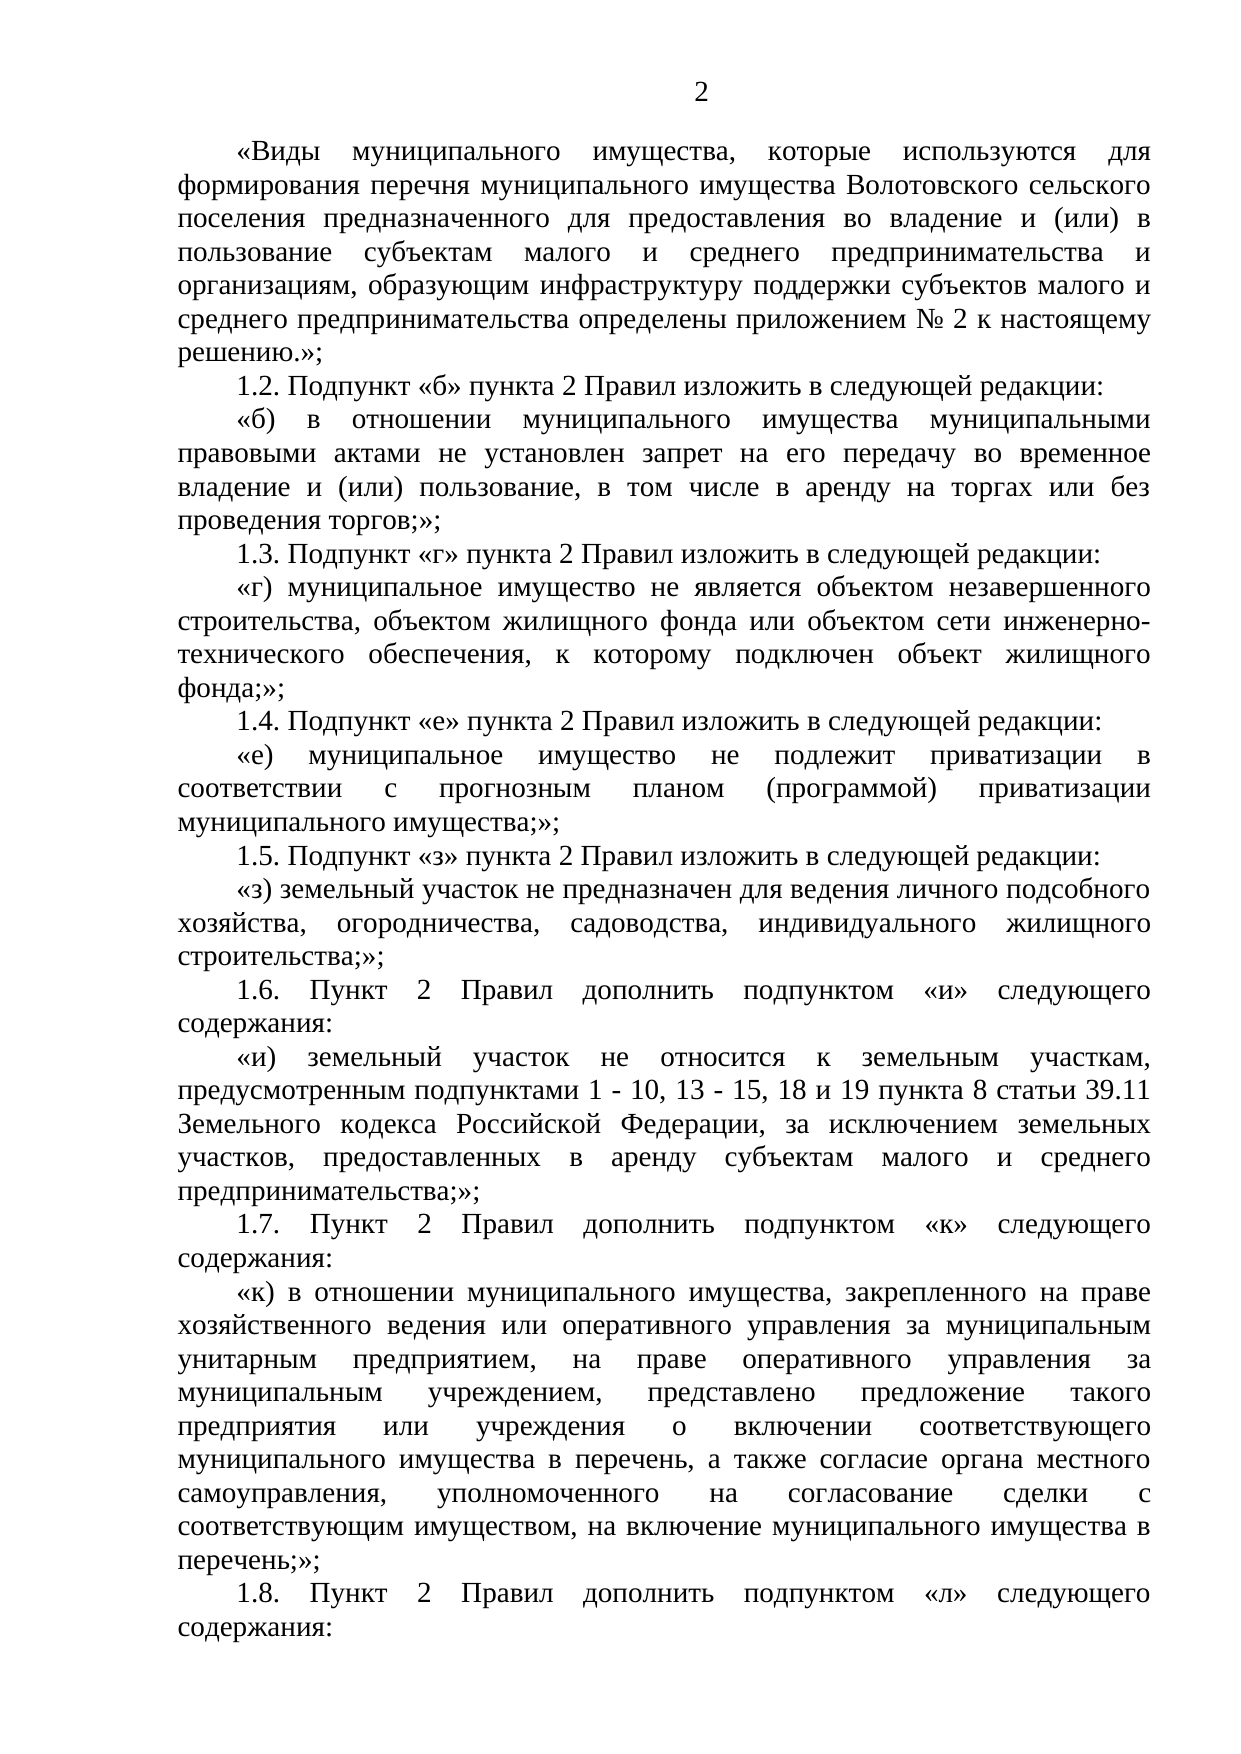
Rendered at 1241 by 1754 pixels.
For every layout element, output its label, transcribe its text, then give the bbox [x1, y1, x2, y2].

text «к) в отношении муниципального имущества, закрепленного на праве хозяйственного ведения или оперативного управления за муниципальным унитарным предприятием, на праве оперативного управления за муниципальным учреждением, представлено предложение такого предприятия или учреждения о включении соответствующего муниципального имущества в перечень, а также согласие органа местного самоуправления, уполномоченного на согласование сделки с соответствующим имуществом, на включение муниципального имущества в перечень;»; [177, 1274, 1152, 1576]
text «и) земельный участок не относится к земельным участкам, предусмотренным подпунктами 1 - 10, 13 - 15, 18 и 19 пункта 8 статьи 39.11 Земельного кодекса Российской Федерации, за исключением земельных участков, предоставленных в аренду субъектам малого и среднего предпринимательства;»; [177, 1039, 1152, 1207]
text «б) в отношении муниципального имущества муниципальными правовыми актами не установлен запрет на его передачу во временное владение и (или) пользование, в том числе в аренду на торгах или без проведения торгов;»; [177, 402, 1152, 536]
text 1.3. Подпункт «г» пункта 2 Правил изложить в следующей редакции: [177, 536, 1152, 569]
text 1.8. Пункт 2 Правил дополнить подпунктом «л» следующего содержания: [177, 1576, 1152, 1643]
text 1.2. Подпункт «б» пункта 2 Правил изложить в следующей редакции: [177, 368, 1152, 402]
text «з) земельный участок не предназначен для ведения личного подсобного хозяйства, огородничества, садоводства, индивидуального жилищного строительства;»; [177, 871, 1152, 972]
text 1.7. Пункт 2 Правил дополнить подпунктом «к» следующего содержания: [177, 1207, 1152, 1274]
text «е) муниципальное имущество не подлежит приватизации в соответствии с прогнозным планом (программой) приватизации муниципального имущества;»; [177, 737, 1152, 838]
text «Виды муниципального имущества, которые используются для формирования перечня муниципального имущества Волотовского сельского поселения предназначенного для предоставления во владение и (или) в пользование субъектам малого и среднего предпринимательства и организациям, образующим инфраструктуру поддержки субъектов малого и среднего предпринимательства определены приложением № 2 к настоящему решению.»; [177, 133, 1152, 368]
text 1.5. Подпункт «з» пункта 2 Правил изложить в следующей редакции: [177, 838, 1152, 871]
text 1.6. Пункт 2 Правил дополнить подпунктом «и» следующего содержания: [177, 972, 1152, 1039]
text «г) муниципальное имущество не является объектом незавершенного строительства, объектом жилищного фонда или объектом сети инженерно-технического обеспечения, к которому подключен объект жилищного фонда;»; [177, 569, 1152, 703]
text 1.4. Подпункт «е» пункта 2 Правил изложить в следующей редакции: [177, 703, 1152, 737]
